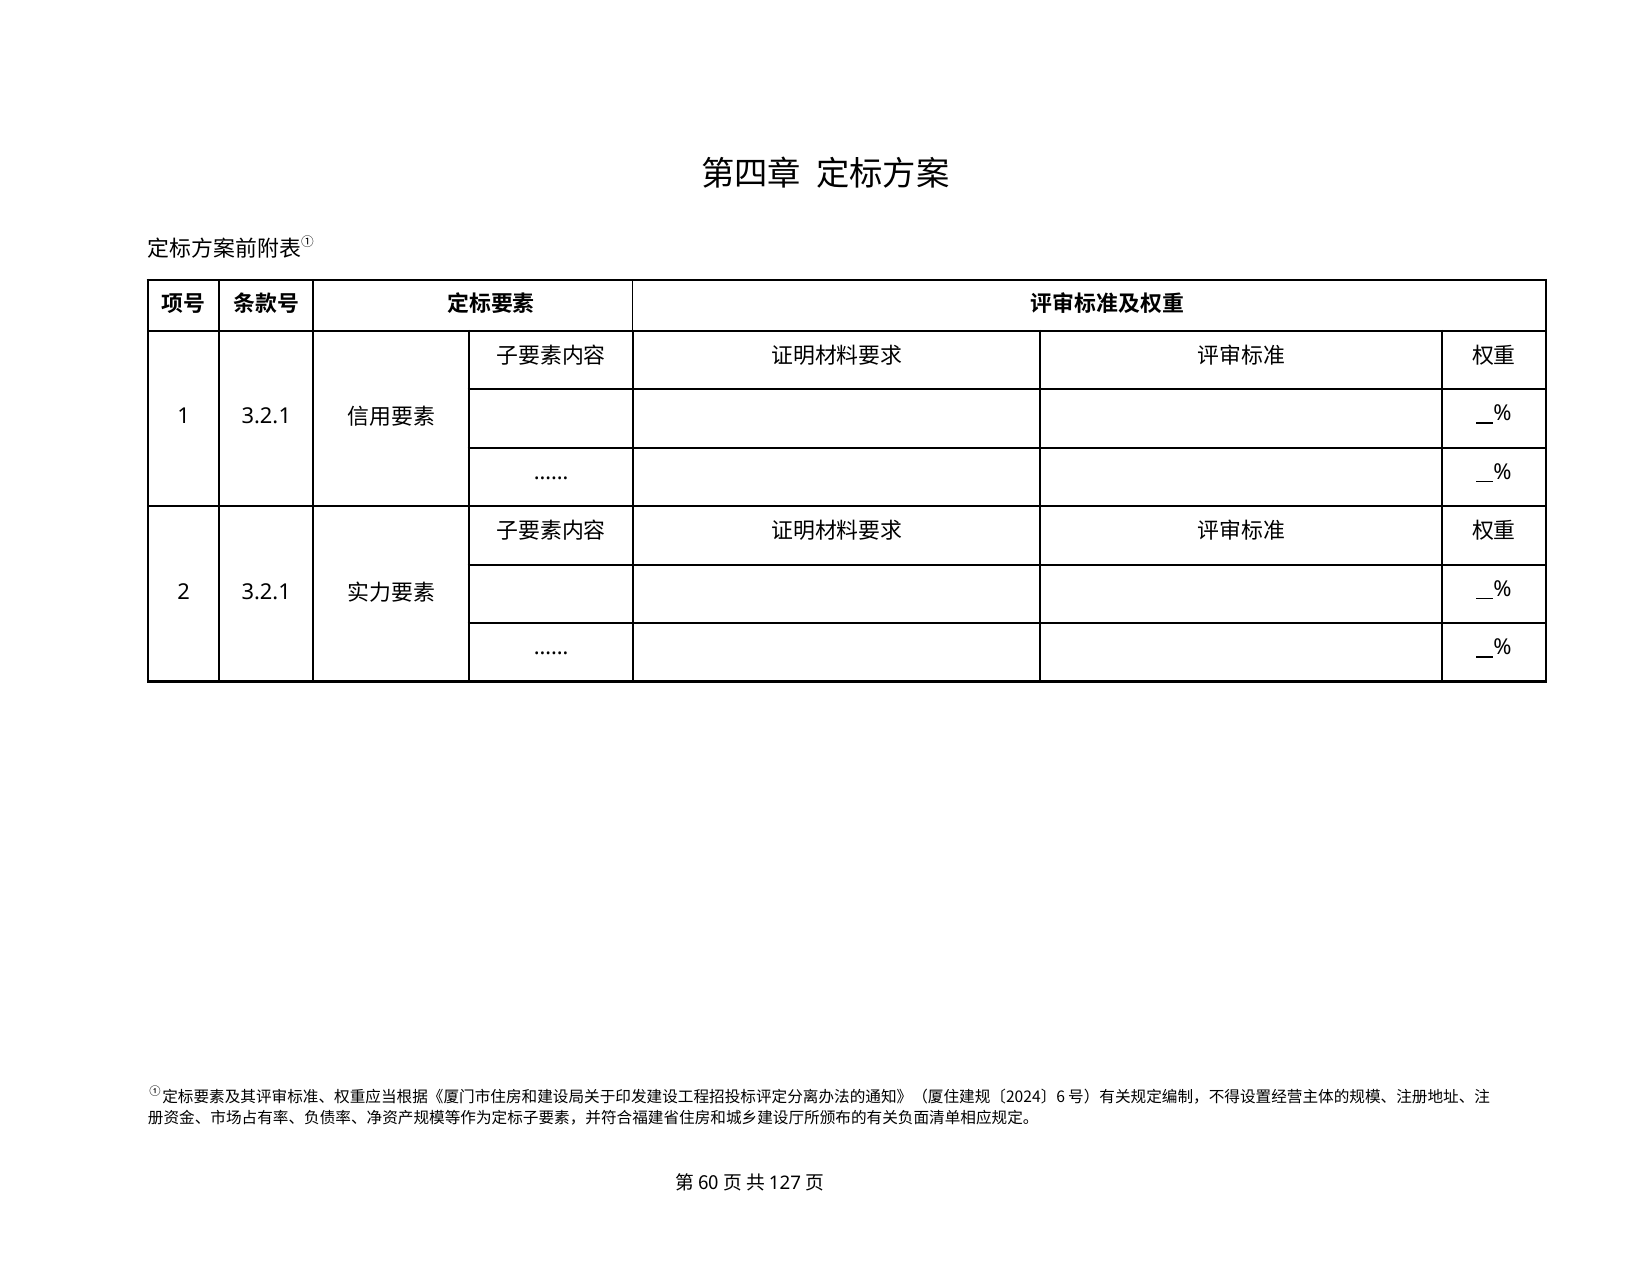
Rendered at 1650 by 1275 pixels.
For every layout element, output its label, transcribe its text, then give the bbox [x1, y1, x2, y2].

table_cell 3.2.1 [220, 332, 312, 505]
table_cell 权重 [1443, 332, 1545, 388]
table_cell 证明材料要求 [634, 332, 1039, 388]
subtitle 定标方案前附表 [148, 231, 1502, 263]
table_header 项号 [149, 281, 218, 330]
table_cell % [1443, 624, 1545, 680]
table_cell 信用要素 [314, 332, 468, 505]
table_cell % [1443, 390, 1545, 447]
table_header 定标要素 [314, 281, 632, 330]
table_cell [1041, 624, 1441, 680]
table_cell [470, 390, 632, 447]
table_cell …… [470, 624, 632, 680]
table_cell % [1443, 566, 1545, 622]
table_cell 3.2.1 [220, 507, 312, 680]
table_cell [470, 566, 632, 622]
table_cell [1041, 449, 1441, 505]
table_cell 证明材料要求 [634, 507, 1039, 563]
table_cell % [1443, 449, 1545, 505]
table_cell 1 [149, 332, 218, 505]
table_cell 子要素内容 [470, 332, 632, 388]
table_cell 评审标准 [1041, 332, 1441, 388]
table_cell [1041, 566, 1441, 622]
table_header 评审标准及权重 [633, 281, 1545, 330]
table_cell [634, 566, 1039, 622]
table_cell [1041, 390, 1441, 447]
subtitle 第四章 定标方案 [148, 147, 1502, 195]
table_cell [634, 390, 1039, 447]
table_cell 权重 [1443, 507, 1545, 563]
table_cell …… [470, 449, 632, 505]
table_cell [634, 449, 1039, 505]
table_cell 子要素内容 [470, 507, 632, 563]
table_cell 实力要素 [314, 507, 468, 680]
table_cell 2 [149, 507, 218, 680]
table_header 条款号 [220, 281, 312, 330]
table_cell [634, 624, 1039, 680]
table_cell 评审标准 [1041, 507, 1441, 563]
